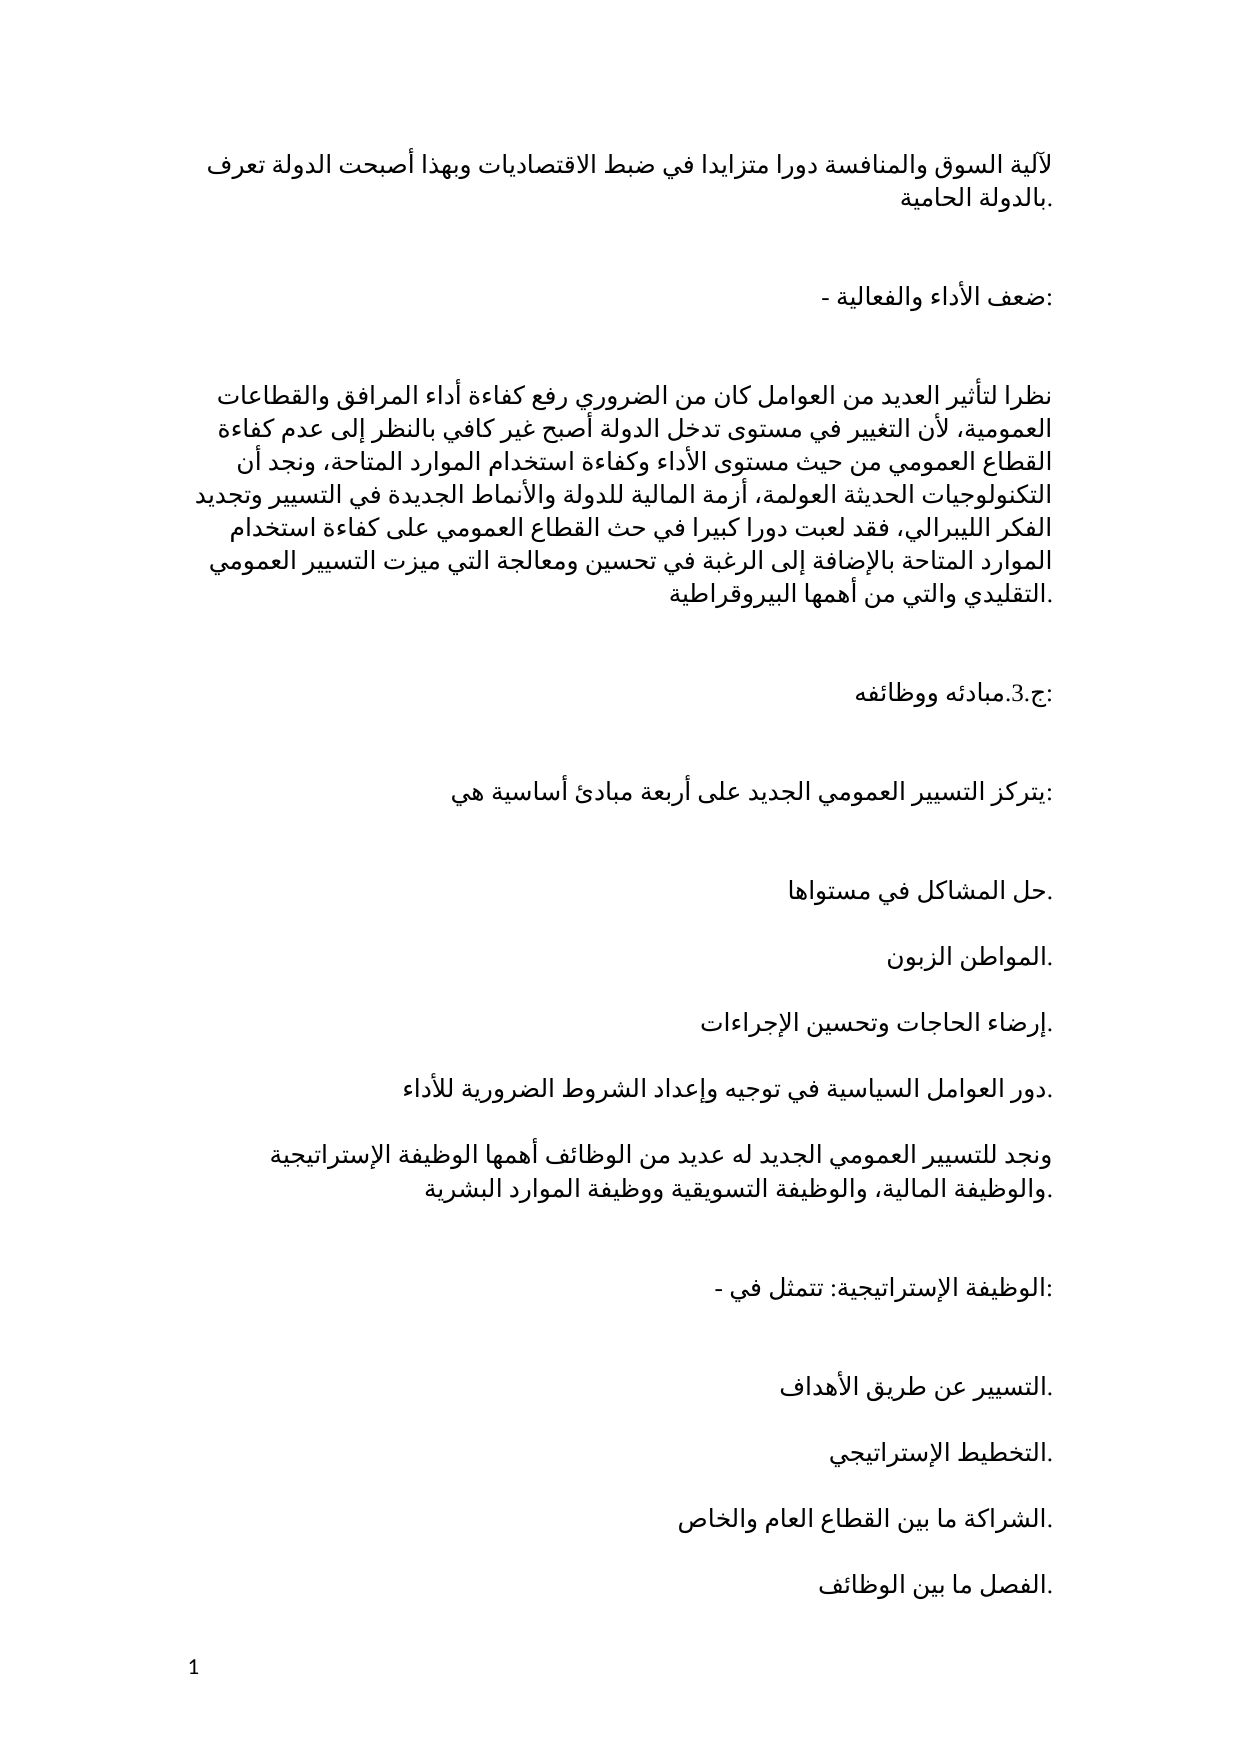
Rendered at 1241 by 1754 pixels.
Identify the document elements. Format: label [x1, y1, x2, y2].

text [187, 150, 1053, 1599]
